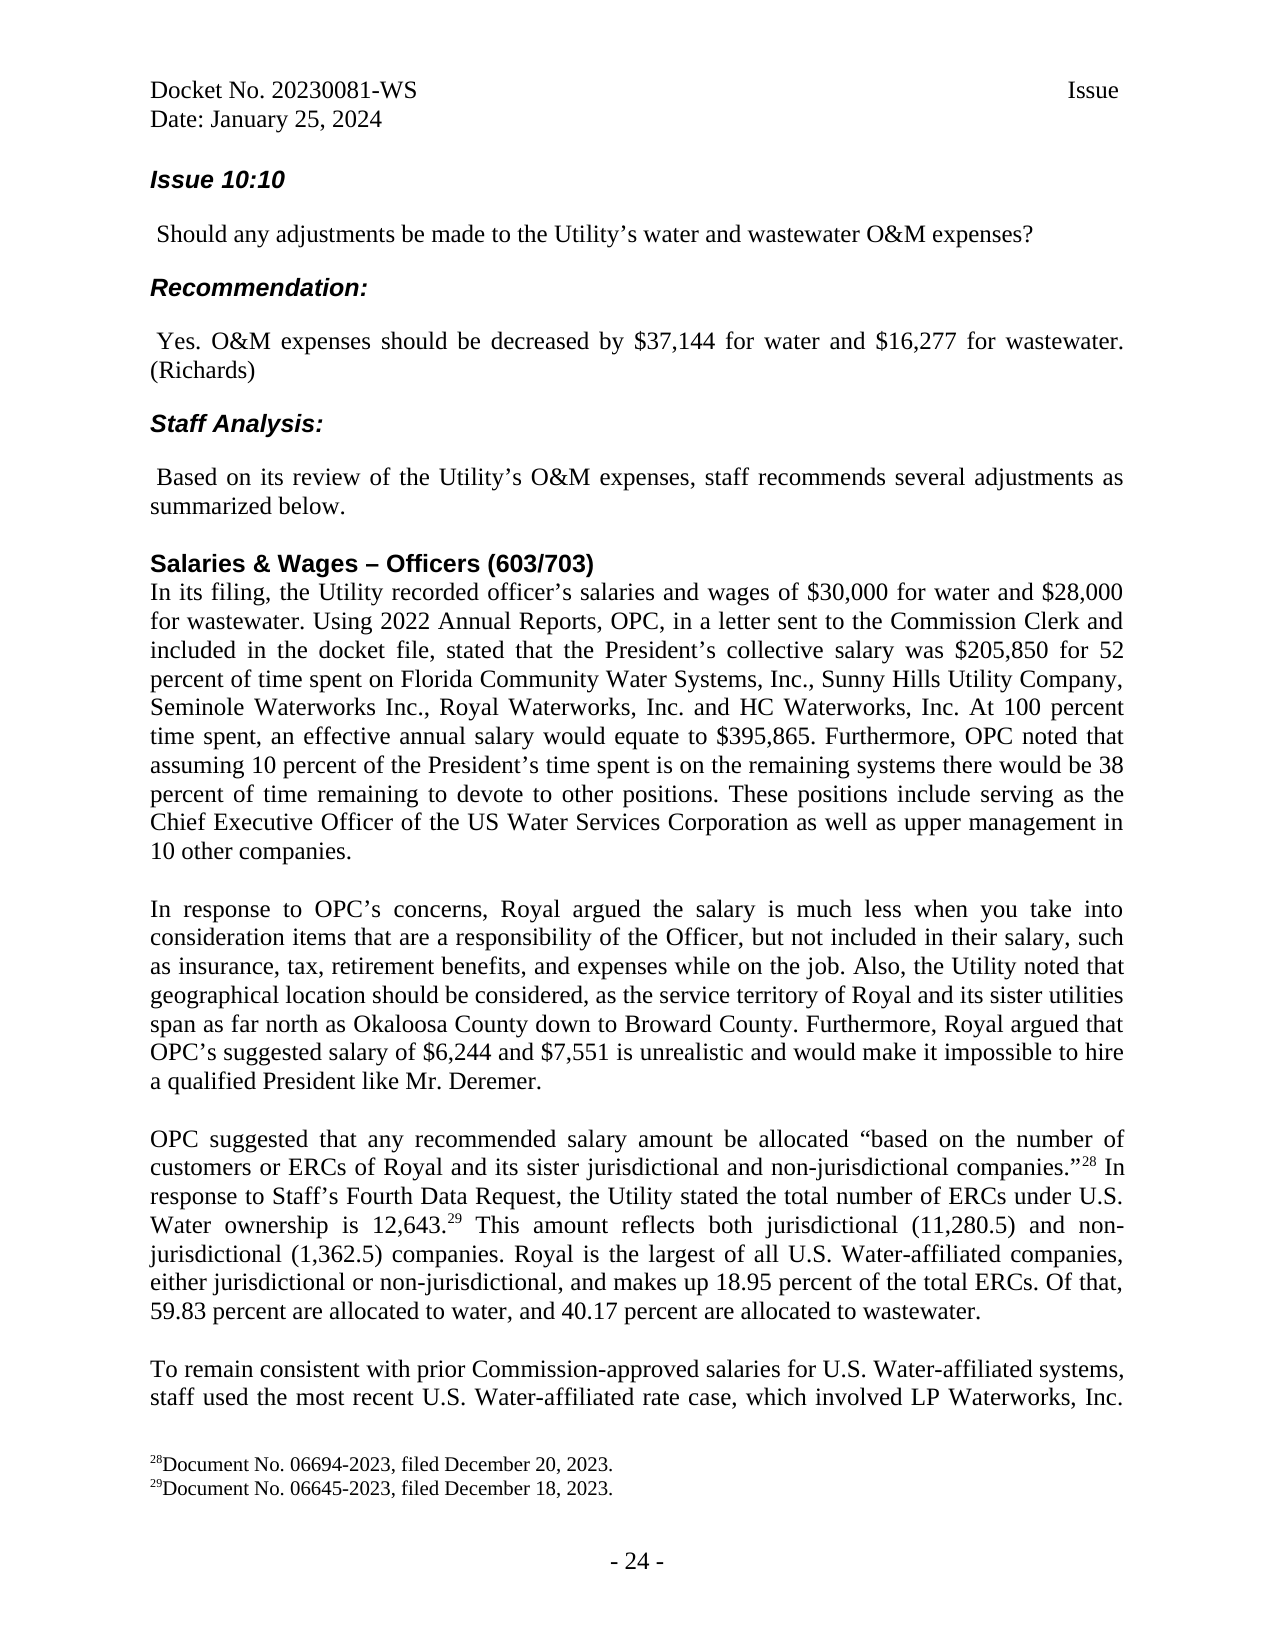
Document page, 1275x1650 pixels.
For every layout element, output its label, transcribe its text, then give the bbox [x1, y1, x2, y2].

text OPC suggested that any recommended salary amount be allocated “based on the number of customers or ERCs of Royal and its sister jurisdictional and non-jurisdictional companies.” In response to Staff’s Fourth Data Request, the Utility stated the total number of ERCs under U.S. Water ownership is 12,643. This amount reflects both jurisdictional (11,280.5) and non-jurisdictional (1,362.5) companies. Royal is the largest of all U.S. Water-affiliated companies, either jurisdictional or non-jurisdictional, and makes up 18.95 percent of the total ERCs. Of that, 59.83 percent are allocated to water, and 40.17 percent are allocated to wastewater. [150, 1124, 1125, 1325]
subtitle Recommendation: [150, 272, 1125, 301]
text Should any adjustments be made to the Utility’s water and wastewater O&M expenses? [150, 219, 1125, 247]
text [150, 1354, 1125, 1411]
text In its filing, the Utility recorded officer’s salaries and wages of $30,000 for water and $28,000 for wastewater. Using 2022 Annual Reports, OPC, in a letter sent to the Commission Clerk and included in the docket file, stated that the President’s collective salary was $205,850 for 52 percent of time spent on Florida Community Water Systems, Inc., Sunny Hills Utility Company, Seminole Waterworks Inc., Royal Waterworks, Inc. and HC Waterworks, Inc. At 100 percent time spent, an effective annual salary would equate to $395,865. Furthermore, OPC noted that assuming 10 percent of the President’s time spent is on the remaining systems there would be 38 percent of time remaining to devote to other positions. These positions include serving as the Chief Executive Officer of the US Water Services Corporation as well as upper management in 10 other companies. [150, 577, 1125, 865]
text Salaries & Wages – Officers (603/703) [150, 549, 1125, 577]
text Based on its review of the Utility’s O&M expenses, staff recommends several adjustments as summarized below. [150, 462, 1125, 520]
text In response to OPC’s concerns, Royal argued the salary is much less when you take into consideration items that are a responsibility of the Officer, but not included in their salary, such as insurance, tax, retirement benefits, and expenses while on the job. Also, the Utility noted that geographical location should be considered, as the service territory of Royal and its sister utilities span as far north as Okaloosa County down to Broward County. Furthermore, Royal argued that OPC’s suggested salary of $6,244 and $7,551 is unrealistic and would make it impossible to hire a qualified President like Mr. Deremer. [150, 894, 1125, 1095]
text Yes. O&M expenses should be decreased by $37,144 for water and $16,277 for wastewater. (Richards) [150, 326, 1125, 384]
subtitle Staff Analysis: [150, 409, 1125, 437]
